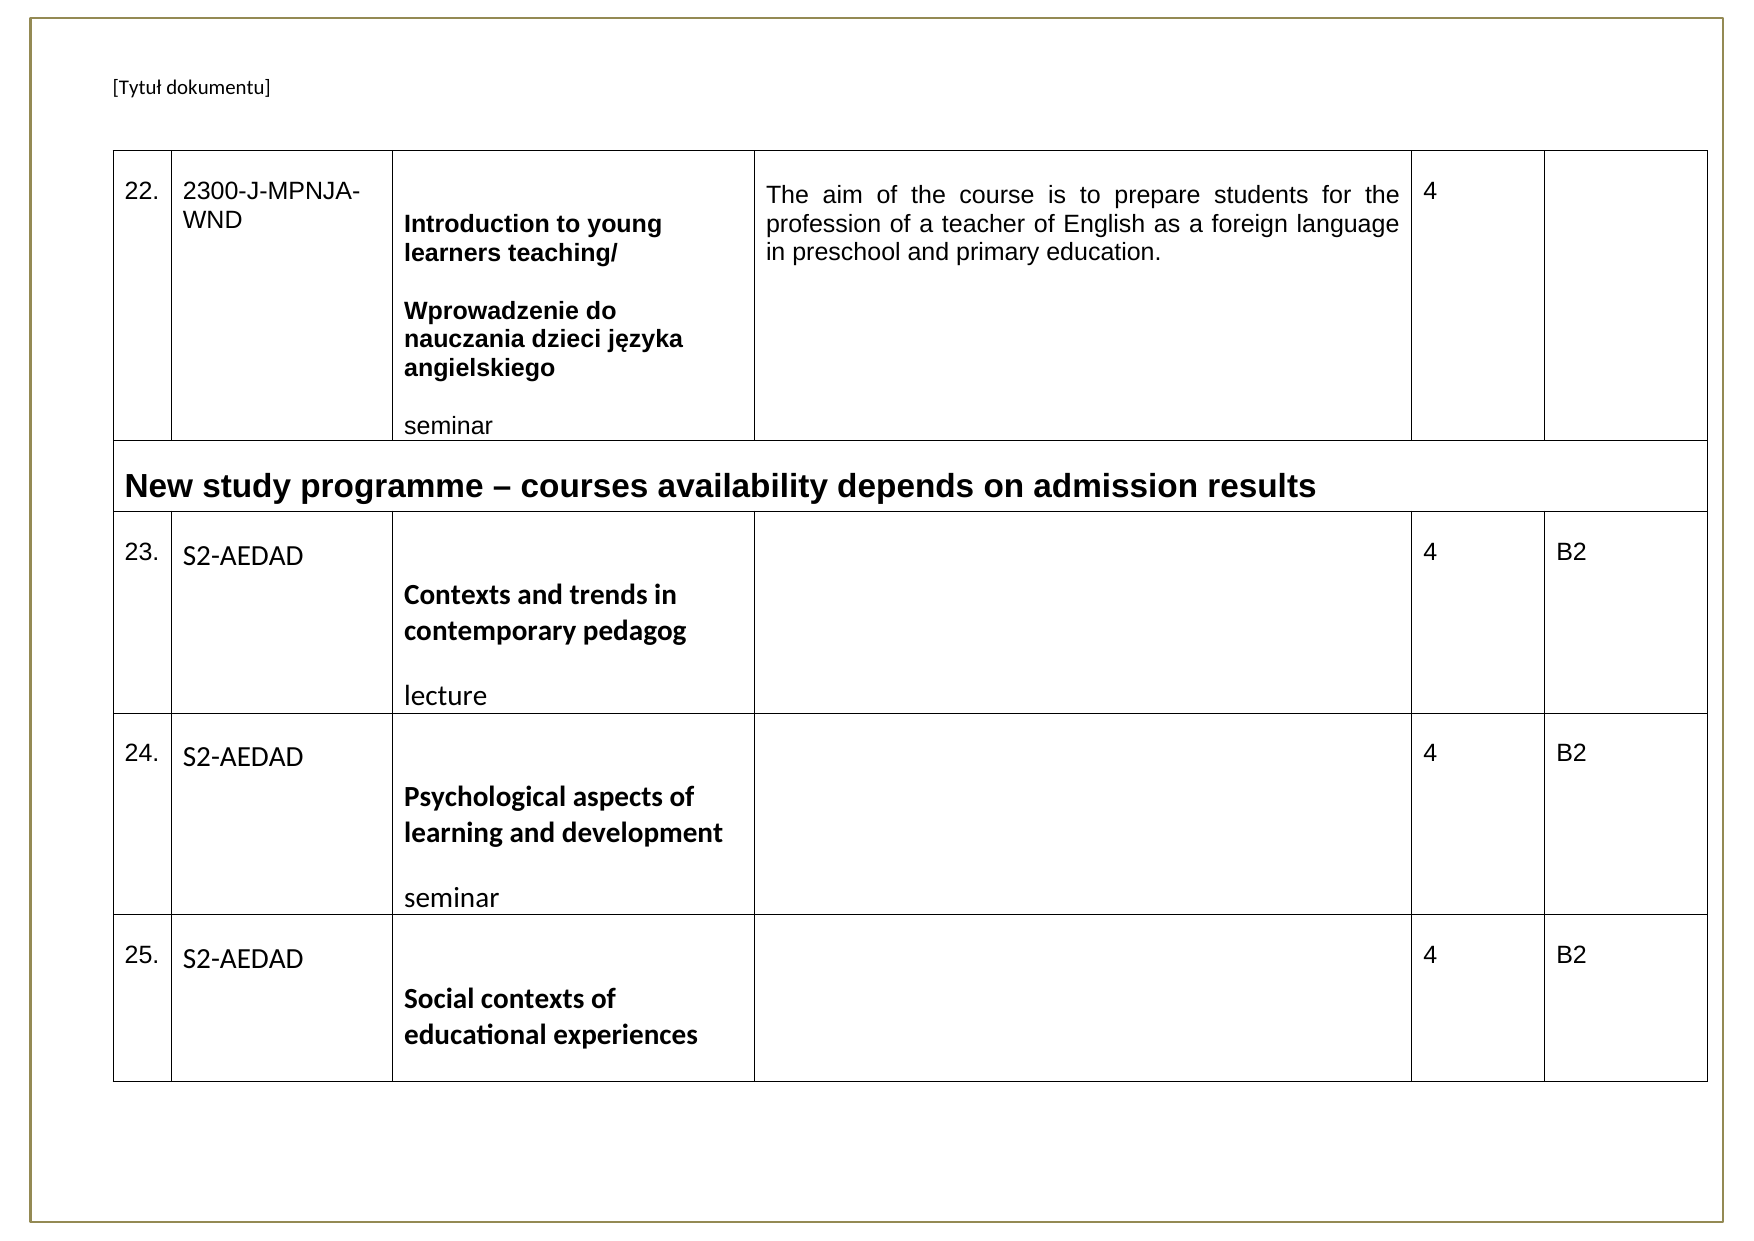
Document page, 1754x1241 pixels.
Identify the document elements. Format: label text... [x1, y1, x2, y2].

table_cell The aim of the course is to prepare students for the profession of a teacher of English as a foreign language in preschool and primary education. [755, 151, 1411, 440]
table_cell B2 [1545, 714, 1707, 914]
table_cell 4 [1412, 151, 1544, 440]
table_cell B2 [1545, 915, 1707, 1081]
table_cell [1545, 151, 1707, 440]
table_cell 2300-J-MPNJA-WND [172, 151, 392, 440]
table_cell Contexts and trends in contemporary pedagog lecture [393, 512, 754, 712]
table_cell 24. [114, 714, 171, 914]
table_cell [755, 714, 1411, 914]
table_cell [393, 915, 754, 1081]
table_cell [755, 512, 1411, 712]
table_cell 4 [1412, 915, 1544, 1081]
table_cell 23. [114, 512, 171, 712]
table_cell 25. [114, 915, 171, 1081]
table_cell 22. [114, 151, 171, 440]
table_cell 4 [1412, 714, 1544, 914]
table_cell S2-AEDAD [172, 512, 392, 712]
table_cell New study programme – courses availability depends on admission results [114, 441, 1707, 511]
table_cell S2-AEDAD [172, 915, 392, 1081]
table_cell S2-AEDAD [172, 714, 392, 914]
table_cell 4 [1412, 512, 1544, 712]
table_cell Psychological aspects of learning and development seminar [393, 714, 754, 914]
table_cell [755, 915, 1411, 1081]
table_cell Introduction to young learners teaching/ Wprowadzenie do nauczania dzieci języka angielskiego seminar [393, 151, 754, 440]
table_cell B2 [1545, 512, 1707, 712]
